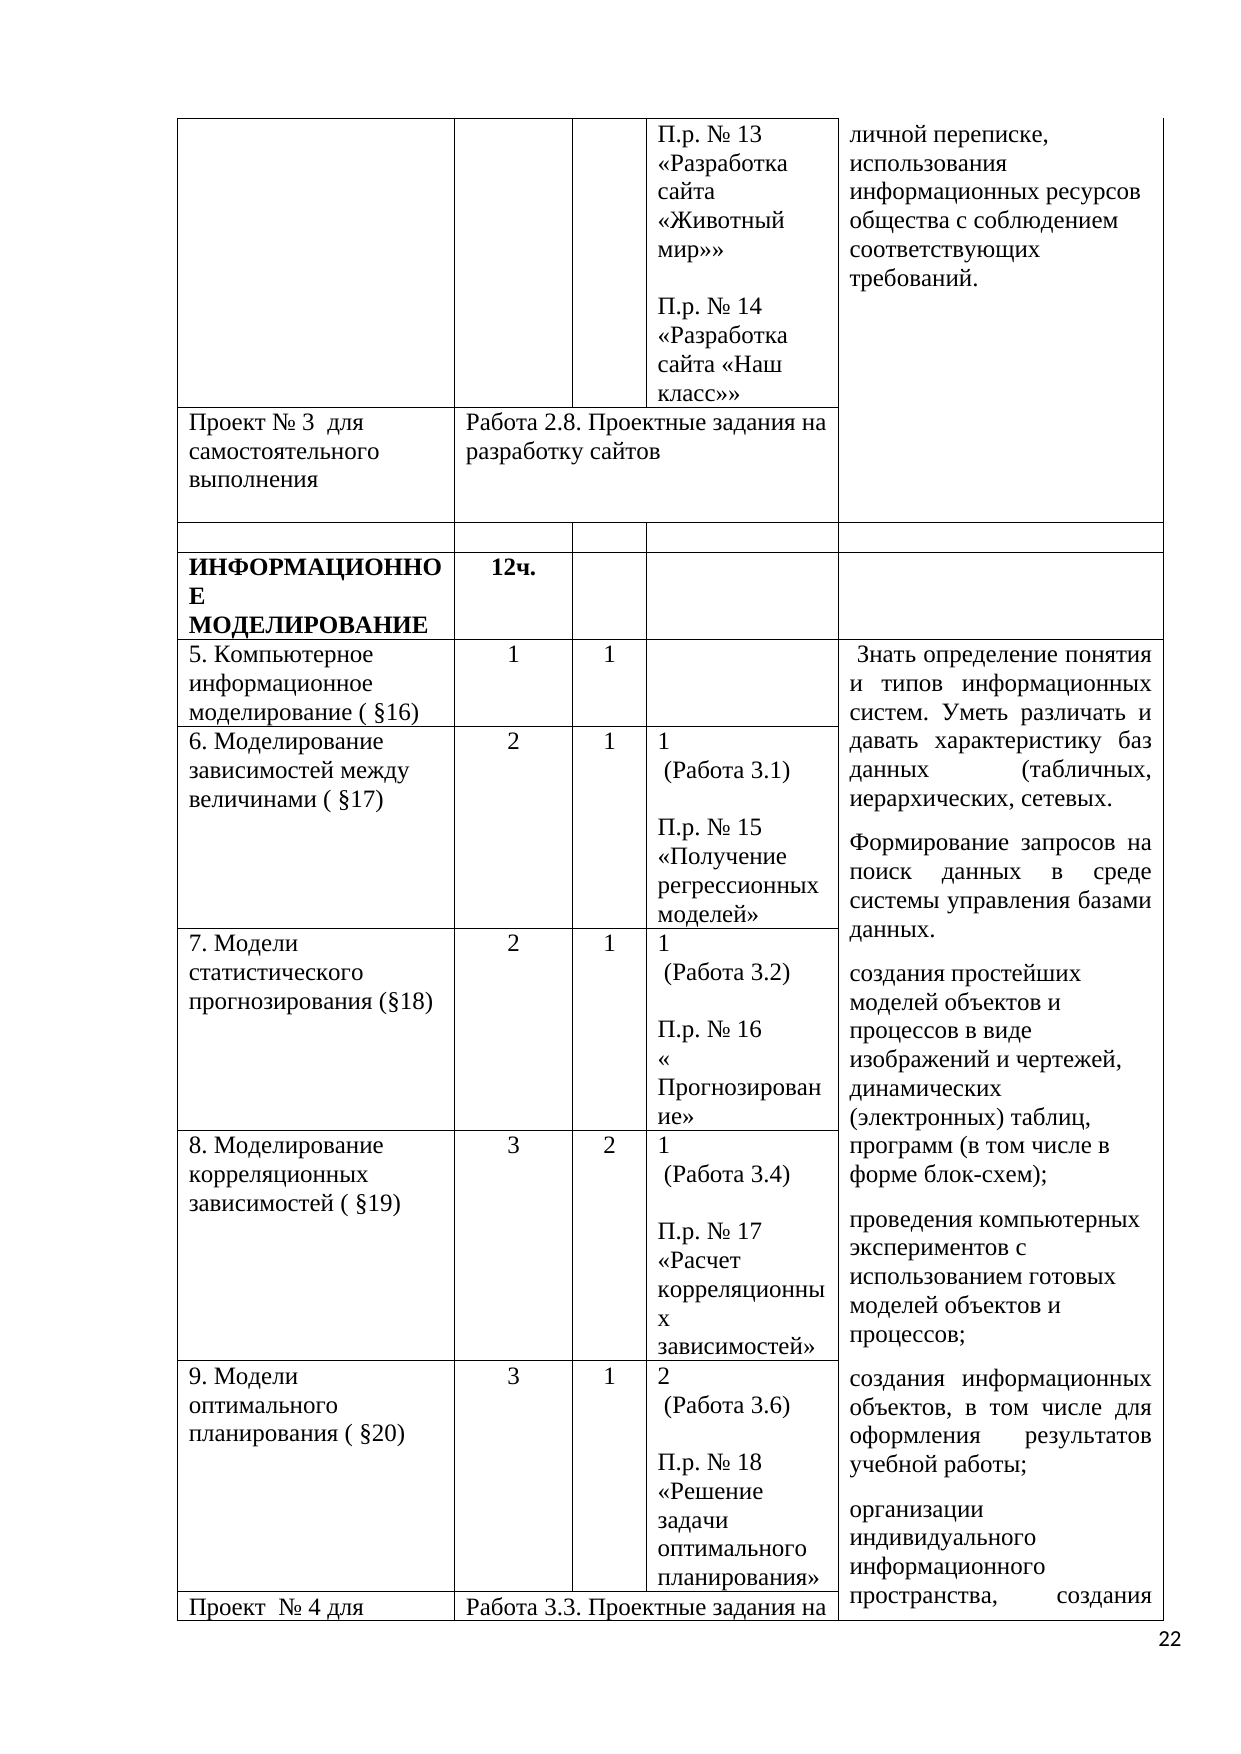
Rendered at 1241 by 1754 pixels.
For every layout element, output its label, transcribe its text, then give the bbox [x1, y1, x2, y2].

table_cell 3 [455, 1361, 572, 1591]
table_cell 2 [573, 119, 646, 406]
table_cell 2 (Работа 3.6) П.р. № 18 «Решение задачи оптимального планирования» [647, 1361, 838, 1591]
table_cell 7. Модели статистического прогнозирования (§18) [178, 929, 454, 1129]
table_cell 1 (Работа 3.2) П.р. № 16 «Прогнозирование» [647, 929, 838, 1129]
table_cell 1 [573, 929, 646, 1129]
table_cell [839, 553, 1163, 638]
table_cell 5. Компьютерное информационное моделирование ( §16) [178, 640, 454, 726]
table_cell 8. Моделирование корреляционных зависимостей ( §19) [178, 1131, 454, 1360]
table_cell 2 [455, 727, 572, 927]
table_cell 1 [455, 640, 572, 726]
table_cell Работа 2.8. Проектные задания на разработку сайтов [455, 408, 838, 522]
table_cell [839, 523, 1163, 552]
table_cell информационное моделирование [178, 553, 454, 638]
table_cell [647, 119, 838, 406]
table_cell 2 [573, 1131, 646, 1360]
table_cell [178, 1592, 454, 1620]
table_cell [647, 523, 838, 552]
table_cell 1 [573, 1361, 646, 1591]
table_cell 3 [455, 1131, 572, 1360]
table_cell 1 (Работа 3.1) П.р. № 15 «Получение регрессионных моделей» [647, 727, 838, 927]
table_cell 1 (Работа 3.4) П.р. № 17 «Расчет корреляционных зависимостей» [647, 1131, 838, 1360]
table_cell [573, 553, 646, 638]
table_cell 6. Моделирование зависимостей между величинами ( §17) [178, 727, 454, 927]
table_cell 2 [455, 929, 572, 1129]
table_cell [178, 119, 454, 406]
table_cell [455, 1592, 838, 1620]
table_cell 5 [455, 119, 572, 406]
table_cell Проект № 3 для самостоятельного выполнения [178, 408, 454, 522]
table_cell 12ч. [455, 553, 572, 638]
table_cell [647, 640, 838, 726]
table_cell 1 [573, 640, 646, 726]
table_cell 9. Модели оптимального планирования ( §20) [178, 1361, 454, 1591]
table_cell [455, 523, 572, 552]
table_cell Знать определение понятия и типов информационных систем. Уметь различать и давать характеристику баз данных (табличных, иерархических, сетевых. Формирование запросов на поиск данных в среде системы управления базами данных. создания простейших моделей объектов и процессов в виде изображений и чертежей, динамических (электронных) таблиц, программ (в том числе в форме блок-схем); проведения компьютерных экспериментов с использованием готовых моделей объектов и процессов; создания информационных объектов, в том числе для оформления результатов учебной работы; организации индивидуального информационного пространства, создания личных коллекций информационных объектов; передачи информации по телекоммуникационным каналам в учебной и личной переписке, использования информационных ресурсов общества с соблюдением соответствующих требований. [839, 640, 1163, 1620]
table_cell [647, 553, 838, 638]
table_cell 1 [573, 727, 646, 927]
table_cell [573, 523, 646, 552]
table_cell [178, 523, 454, 552]
